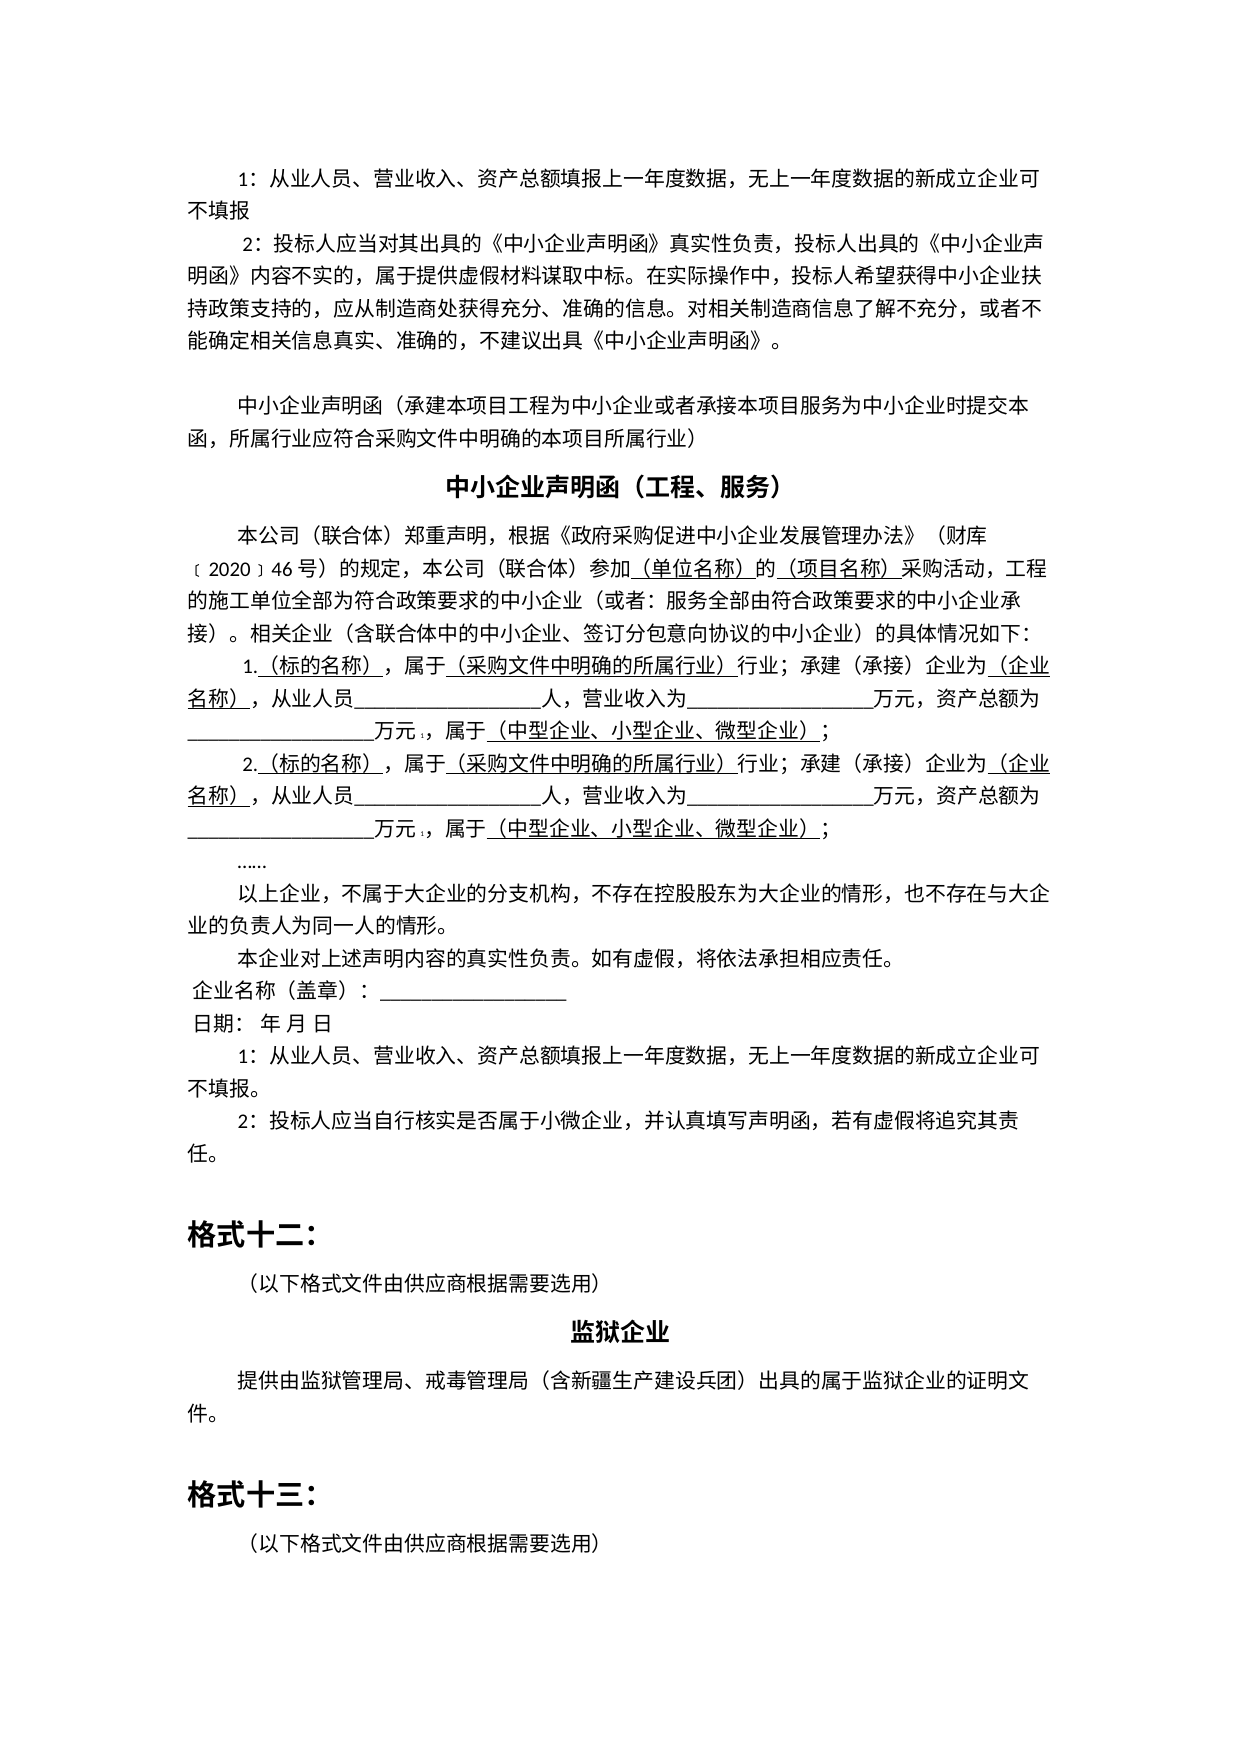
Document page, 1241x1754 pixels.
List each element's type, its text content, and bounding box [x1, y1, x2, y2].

text 本公司（联合体）郑重声明，根据《政府采购促进中小企业发展管理办法》（财库﹝2020﹞46 号）的规定，本公司（联合体）参加（单位名称）的（项目名称）采购活动，工程的施工单位全部为符合政策要求的中小企业（或者：服务全部由符合政策要求的中小企业承接）。相关企业（含联合体中的中小企业、签订分包意向协议的中小企业）的具体情况如下： [187, 519, 1053, 649]
text 提供由监狱管理局、戒毒管理局（含新疆生产建设兵团）出具的属于监狱企业的证明文件。 [187, 1364, 1053, 1429]
text 1：从业人员、营业收入、资产总额填报上一年度数据，无上一年度数据的新成立企业可不填报 [187, 162, 1053, 227]
text 监狱企业 [187, 1299, 1053, 1364]
text 企业名称（盖章）：__________________ [187, 974, 1053, 1007]
text 1.（标的名称），属于（采购文件中明确的所属行业）行业；承建（承接）企业为（企业名称），从业人员__________________人，营业收入为__________________万元，资产总额为__________________万元1，属于（中型企业、小型企业、微型企业）； [187, 649, 1053, 747]
text 2.（标的名称），属于（采购文件中明确的所属行业）行业；承建（承接）企业为（企业名称），从业人员__________________人，营业收入为__________________万元，资产总额为__________________万元1，属于（中型企业、小型企业、微型企业）； [187, 747, 1053, 844]
text （以下格式文件由供应商根据需要选用） [187, 1267, 1053, 1299]
text （以下格式文件由供应商根据需要选用） [187, 1527, 1053, 1559]
text 格式十三： [187, 1462, 1053, 1527]
text 1：从业人员、营业收入、资产总额填报上一年度数据，无上一年度数据的新成立企业可不填报。 [187, 1039, 1053, 1104]
text 中小企业声明函（承建本项目工程为中小企业或者承接本项目服务为中小企业时提交本函，所属行业应符合采购文件中明确的本项目所属行业） [187, 389, 1053, 454]
text 以上企业，不属于大企业的分支机构，不存在控股股东为大企业的情形，也不存在与大企业的负责人为同一人的情形。 [187, 877, 1053, 942]
text 中小企业声明函（工程、服务） [187, 454, 1053, 519]
text 2：投标人应当对其出具的《中小企业声明函》真实性负责，投标人出具的《中小企业声明函》内容不实的，属于提供虚假材料谋取中标。在实际操作中，投标人希望获得中小企业扶持政策支持的，应从制造商处获得充分、准确的信息。对相关制造商信息了解不充分，或者不能确定相关信息真实、准确的，不建议出具《中小企业声明函》。 [187, 227, 1053, 357]
text 日期： 年 月 日 [187, 1007, 1053, 1039]
text …… [187, 844, 1053, 877]
text 格式十二： [187, 1202, 1053, 1267]
text 2：投标人应当自行核实是否属于小微企业，并认真填写声明函，若有虚假将追究其责任。 [187, 1104, 1053, 1169]
text 本企业对上述声明内容的真实性负责。如有虚假，将依法承担相应责任。 [187, 942, 1053, 974]
